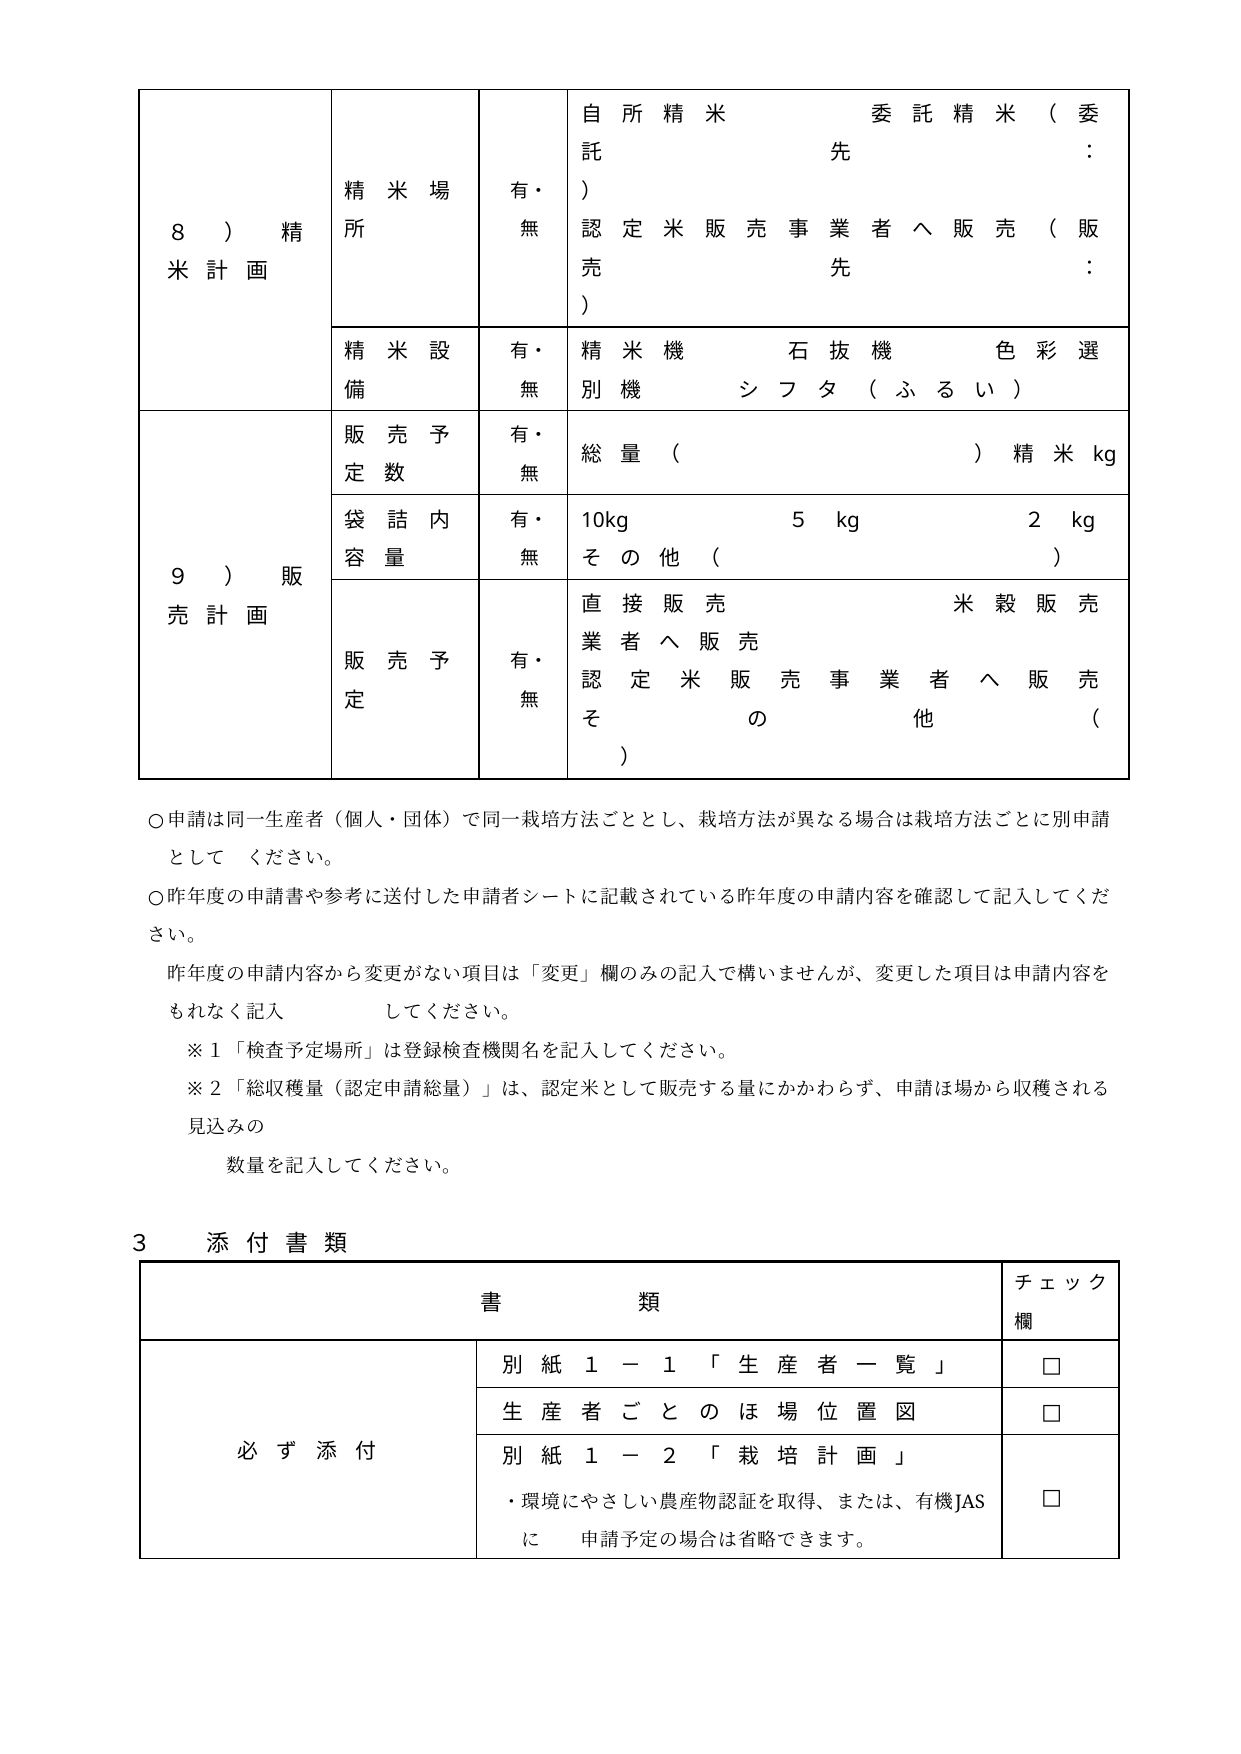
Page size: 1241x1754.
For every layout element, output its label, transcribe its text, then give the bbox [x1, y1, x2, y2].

table_cell 袋詰内容量 [332, 495, 478, 579]
table_cell 別紙１－２「栽培計画」 ・環境にやさしい農産物認証を取得、または、有機JASに 申請予定の場合は省略できます。 [477, 1435, 1001, 1558]
text ※２「総収穫量（認定申請総量）」は、認定米として販売する量にかかわらず、申請ほ場から収穫される見込みの [167, 1068, 1112, 1145]
table_cell 有・無 [480, 328, 567, 410]
table_cell 精米機 石抜機 色彩選別機 シフタ（ふるい） [568, 328, 1128, 410]
table_cell 有・無 [480, 411, 567, 494]
table_cell 生産者ごとのほ場位置図 [477, 1388, 1001, 1434]
table_cell 別紙１－１「生産者一覧」 [477, 1341, 1001, 1387]
text ○申請は同一生産者（個人・団体）で同一栽培方法ごととし、栽培方法が異なる場合は栽培方法ごとに別申請として ください。 [148, 799, 1112, 876]
table_cell 自所精米 委託精米（委託先： ） 認定米販売事業者へ販売（販売先： ） [568, 90, 1128, 326]
table_cell 有・無 [480, 495, 567, 579]
table_cell □ [1003, 1388, 1118, 1434]
table_header チェック欄 [1003, 1263, 1118, 1339]
text 数量を記入してください。 [187, 1145, 1112, 1183]
text 昨年度の申請内容から変更がない項目は「変更」欄のみの記入で構いませんが、変更した項目は申請内容をもれなく記入 してください。 [163, 953, 1112, 1030]
text ３ 添付書類 [128, 1222, 1112, 1260]
table_cell ９）販売計画 [140, 411, 331, 778]
table_cell □ [1003, 1435, 1118, 1558]
text ○昨年度の申請書や参考に送付した申請者シートに記載されている昨年度の申請内容を確認して記入してください。 [148, 876, 1112, 953]
table_cell 販売予定数 [332, 411, 478, 494]
table_cell ８）精米計画 [140, 90, 331, 410]
text ※１「検査予定場所」は登録検査機関名を記入してください。 [167, 1030, 1112, 1068]
table_cell 直接販売 米穀販売業者へ販売 認定米販売事業者へ販売 その他（ ） [568, 580, 1128, 778]
table_cell 精米場所 [332, 90, 478, 326]
table_cell 精米設備 [332, 328, 478, 410]
table_cell 10kg ５kg ２kg その他（ ） [568, 495, 1128, 579]
table_cell □ [1003, 1341, 1118, 1387]
table_cell 総量（ ）精米kg [568, 411, 1128, 494]
table_cell 有・無 [480, 90, 567, 326]
table_header 書 類 [141, 1263, 1001, 1339]
table_cell 必ず添付 [141, 1341, 476, 1558]
table_cell 有・無 [480, 580, 567, 778]
table_cell 販売予定 [332, 580, 478, 778]
